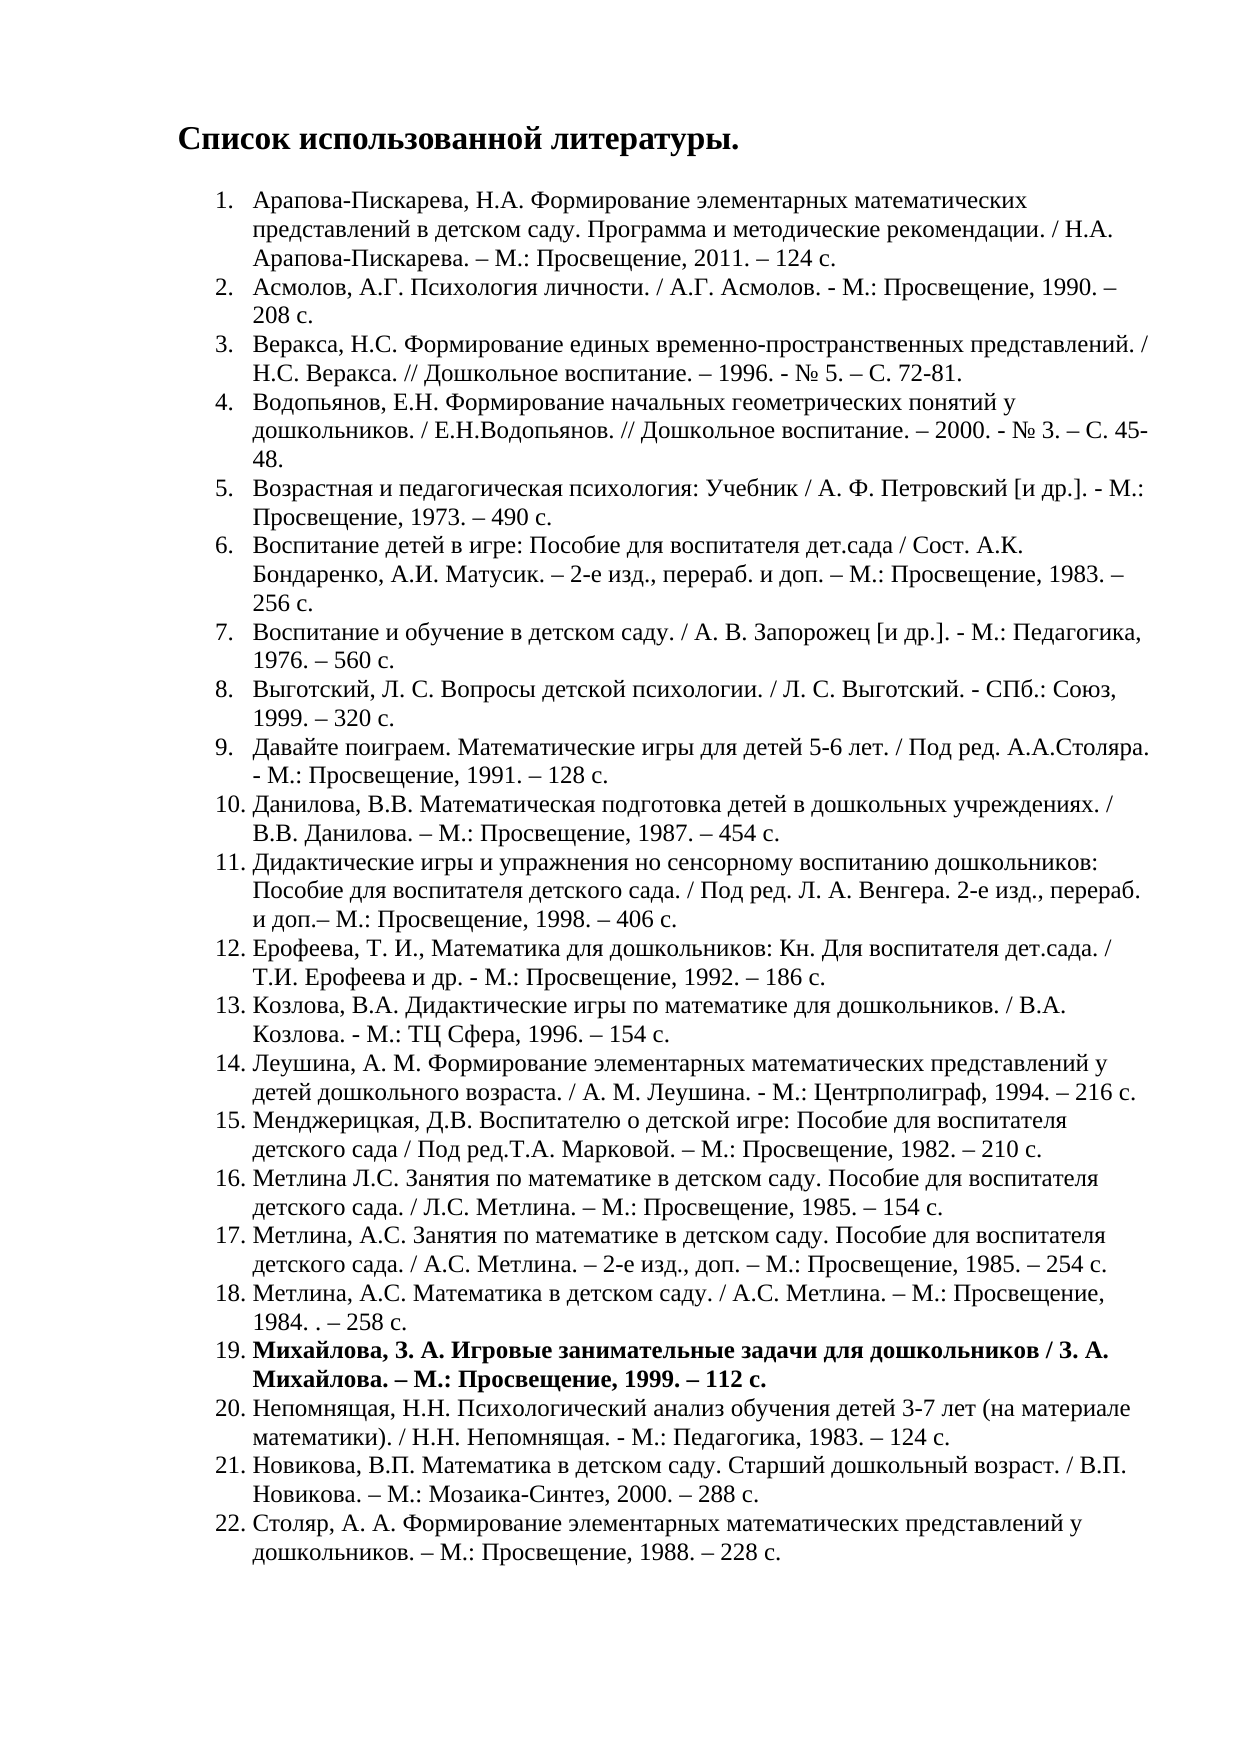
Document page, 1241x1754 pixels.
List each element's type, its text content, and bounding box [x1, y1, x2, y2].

list Столяр, А. А. Формирование элементарных математических представлений у дошкольников. – М.: Просвещение, 1988. – 228 с. [215, 1508, 1152, 1566]
list Дидактические игры и упражнения но сенсорному воспитанию дошкольников: Пособие для воспитателя детского сада. / Под ред. Л. А. Венгера. 2-е изд., перераб. и доп.– М.: Просвещение, 1998. – 406 с. [215, 847, 1152, 933]
list Арапова-Пискарева, Н.А. Формирование элементарных математических представлений в детском саду. Программа и методические рекомендации. / Н.А. Арапова-Пискарева. – М.: Просвещение, 2011. – 124 с. [215, 186, 1152, 272]
list Менджерицкая, Д.В. Воспитателю о детской игре: Пособие для воспитателя детского сада / Под ред.Т.А. Марковой. – М.: Просвещение, 1982. – 210 с. [215, 1106, 1152, 1163]
list Непомнящая, Н.Н. Психологический анализ обучения детей 3-7 лет (на материале математики). / Н.Н. Непомнящая. - М.: Педагогика, 1983. – 124 с. [215, 1393, 1152, 1451]
list Новикова, В.П. Математика в детском саду. Старший дошкольный возраст. / В.П. Новикова. – М.: Мозаика-Синтез, 2000. – 288 с. [215, 1451, 1152, 1508]
list Выготский, Л. С. Вопросы детской психологии. / Л. С. Выготский. - СПб.: Союз, 1999. – 320 с. [215, 674, 1152, 732]
list Водопьянов, Е.Н. Формирование начальных геометрических понятий у дошкольников. / Е.Н.Водопьянов. // Дошкольное воспитание. – 2000. - № 3. – С. 45-48. [215, 387, 1152, 473]
list Леушина, А. М. Формирование элементарных математических представлений у детей дошкольного возраста. / А. М. Леушина. - М.: Центрполиграф, 1994. – 216 с. [215, 1048, 1152, 1106]
list Ерофеева, Т. И., Математика для дошкольников: Кн. Для воспитателя дет.сада. / Т.И. Ерофеева и др. - М.: Просвещение, 1992. – 186 с. [215, 933, 1152, 991]
list Данилова, В.В. Математическая подготовка детей в дошкольных учреждениях. / В.В. Данилова. – М.: Просвещение, 1987. – 454 с. [215, 789, 1152, 847]
list Возрастная и педагогическая психология: Учебник / А. Ф. Петровский [и др.]. - М.: Просвещение, 1973. – 490 с. [215, 473, 1152, 531]
list Веракса, Н.С. Формирование единых временно-пространственных представлений. / Н.С. Веракса. // Дошкольное воспитание. – 1996. - № 5. – С. 72-81. [215, 329, 1152, 387]
list Воспитание и обучение в детском саду. / А. В. Запорожец [и др.]. - М.: Педагогика, 1976. – 560 с. [215, 617, 1152, 674]
list Воспитание детей в игре: Пособие для воспитателя дет.сада / Сост. А.К. Бондаренко, А.И. Матусик. – 2-е изд., перераб. и доп. – М.: Просвещение, 1983. – 256 с. [215, 531, 1152, 617]
list Козлова, В.А. Дидактические игры по математике для дошкольников. / В.А. Козлова. - М.: ТЦ Сфера, 1996. – 154 с. [215, 991, 1152, 1048]
list Метлина, А.С. Занятия по математике в детском саду. Пособие для воспитателя детского сада. / А.С. Метлина. – 2-е изд., доп. – М.: Просвещение, 1985. – 254 с. [215, 1221, 1152, 1278]
list Асмолов, А.Г. Психология личности. / А.Г. Асмолов. - М.: Просвещение, 1990. – 208 с. [215, 272, 1152, 329]
list Давайте поиграем. Математические игры для детей 5-6 лет. / Под ред. А.А.Столяра. - М.: Просвещение, 1991. – 128 с. [215, 732, 1152, 789]
list Метлина, А.С. Математика в детском саду. / А.С. Метлина. – М.: Просвещение, 1984. . – 258 с. [215, 1278, 1152, 1336]
list Метлина Л.С. Занятия по математике в детском саду. Пособие для воспитателя детского сада. / Л.С. Метлина. – М.: Просвещение, 1985. – 154 с. [215, 1163, 1152, 1221]
list Михайлова, З. А. Игровые занимательные задачи для дошкольников / З. А. Михайлова. – М.: Просвещение, 1999. – 112 с. [215, 1336, 1152, 1393]
text Список использованной литературы. [177, 118, 1152, 156]
